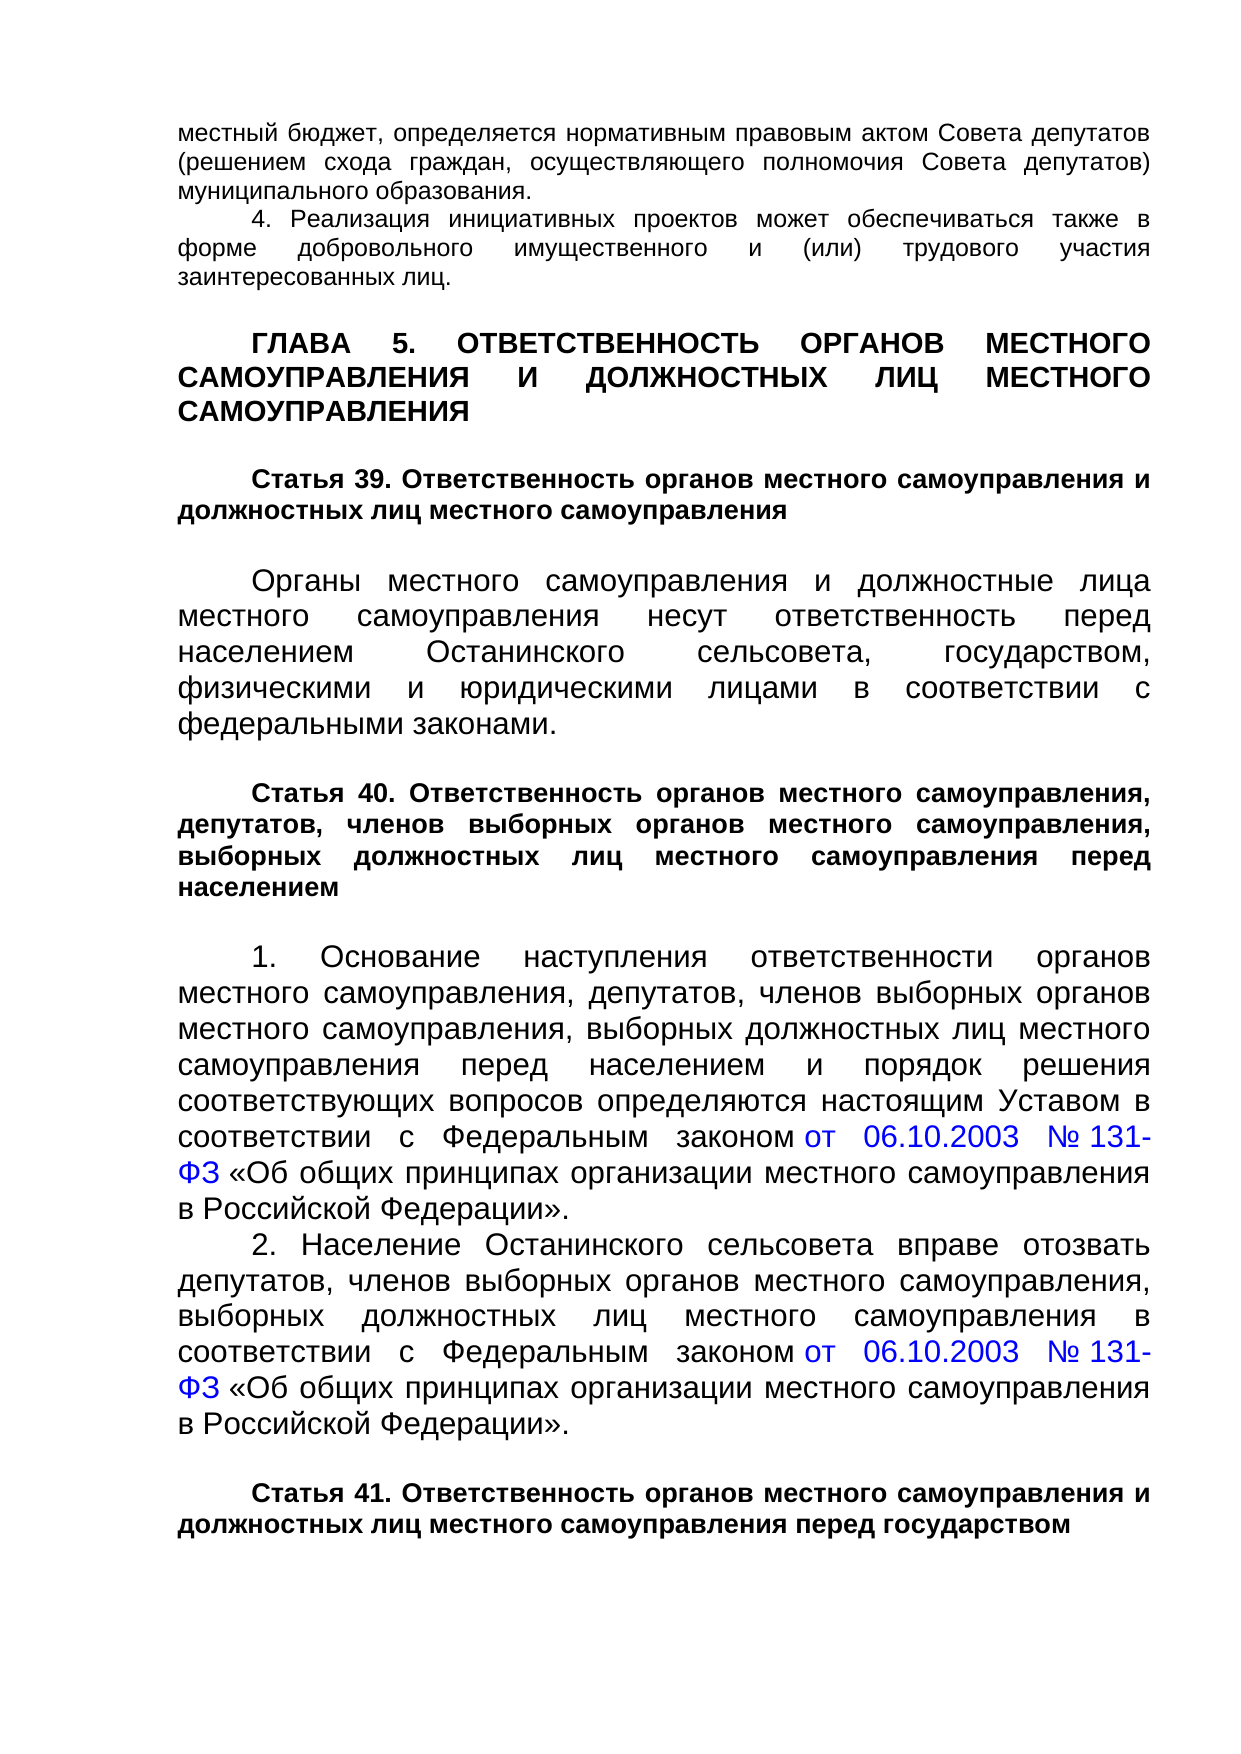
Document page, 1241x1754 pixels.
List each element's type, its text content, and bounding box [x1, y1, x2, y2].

text Органы местного самоуправления и должностные лица местного самоуправления несут ответственность перед населением Останинского сельсовета, государством, физическими и юридическими лицами в соответствии с федеральными законами. [177, 562, 1152, 741]
text Статья 40. Ответственность органов местного самоуправления, депутатов, членов выборных органов местного самоуправления, выборных должностных лиц местного самоуправления перед населением [177, 777, 1152, 902]
text Статья 41. Ответственность органов местного самоуправления и должностных лиц местного самоуправления перед государством [177, 1477, 1152, 1540]
text 2. Население Останинского сельсовета вправе отозвать депутатов, членов выборных органов местного самоуправления, выборных должностных лиц местного самоуправления в соответствии с Федеральным законом от 06.10.2003 № 131-ФЗ «Об общих принципах организации местного самоуправления в Российской Федерации». [177, 1226, 1152, 1441]
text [177, 118, 1152, 204]
text 4. Реализация инициативных проектов может обеспечиваться также в форме добровольного имущественного и (или) трудового участия заинтересованных лиц. [177, 204, 1152, 291]
text Статья 39. Ответственность органов местного самоуправления и должностных лиц местного самоуправления [177, 463, 1152, 526]
text ГЛАВА 5. ОТВЕТСТВЕННОСТЬ ОРГАНОВ МЕСТНОГО САМОУПРАВЛЕНИЯ И ДОЛЖНОСТНЫХ ЛИЦ МЕСТНОГО САМОУПРАВЛЕНИЯ [177, 327, 1152, 427]
text 1. Основание наступления ответственности органов местного самоуправления, депутатов, членов выборных органов местного самоуправления, выборных должностных лиц местного самоуправления перед населением и порядок решения соответствующих вопросов определяются настоящим Уставом в соответствии с Федеральным законом от 06.10.2003 № 131-ФЗ «Об общих принципах организации местного самоуправления в Российской Федерации». [177, 938, 1152, 1226]
